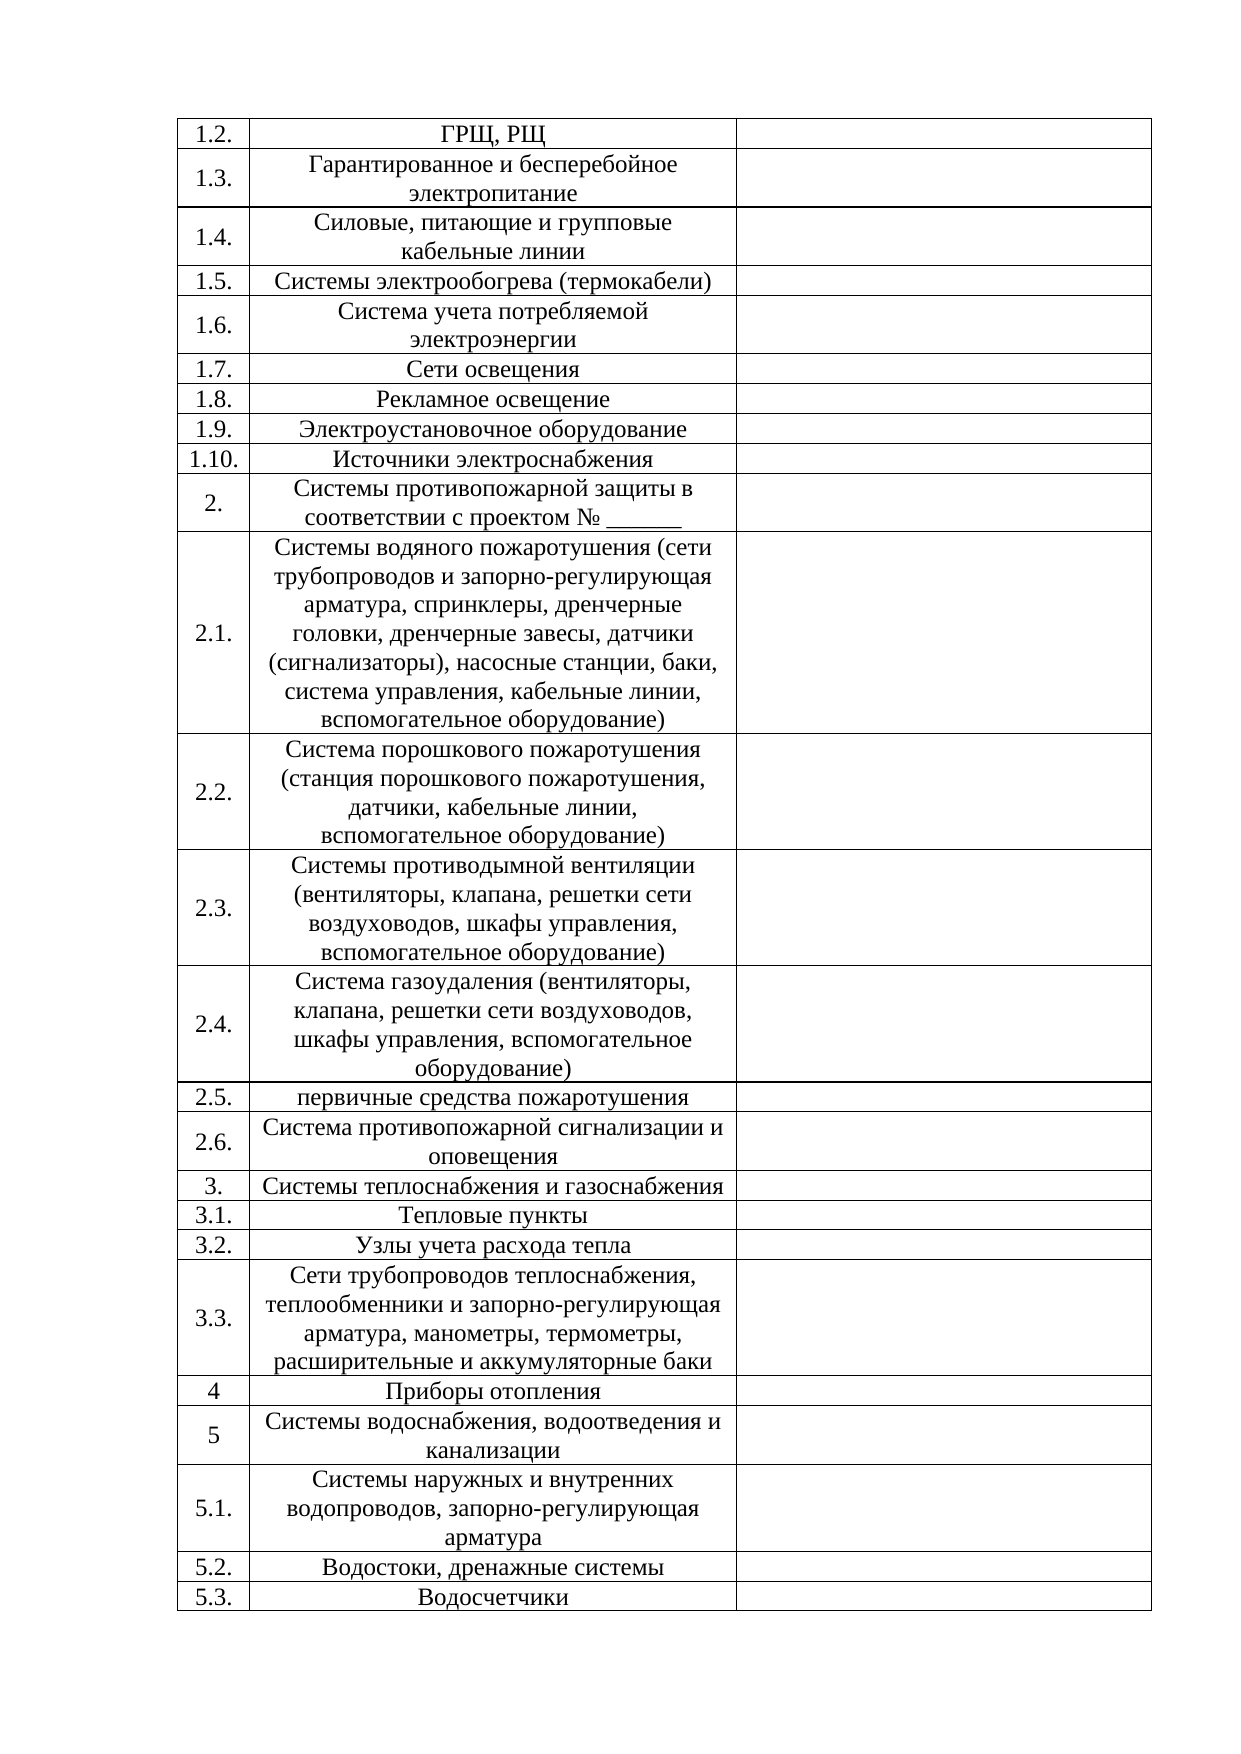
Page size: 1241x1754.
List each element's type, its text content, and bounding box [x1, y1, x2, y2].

table_cell 1.2. [178, 119, 249, 148]
table_cell [737, 1552, 1151, 1581]
table_cell 4 [178, 1376, 249, 1405]
table_cell 1.4. [178, 208, 249, 265]
table_cell Узлы учета расхода тепла [250, 1230, 736, 1259]
table_cell [737, 1582, 1151, 1610]
table_cell [737, 384, 1151, 413]
table_cell [737, 1230, 1151, 1259]
table_cell [737, 532, 1151, 733]
table_cell [737, 1406, 1151, 1463]
table_cell [737, 296, 1151, 353]
table_cell [737, 354, 1151, 383]
table_cell [737, 149, 1151, 206]
table_cell Система газоудаления (вентиляторы, клапана, решетки сети воздуховодов, шкафы управления, вспомогательное оборудование) [250, 966, 736, 1081]
table_cell [737, 474, 1151, 531]
table_cell Гарантированное и бесперебойное электропитание [250, 149, 736, 206]
table_cell 2. [178, 474, 249, 531]
table_cell 1.5. [178, 266, 249, 295]
table_cell 5.1. [178, 1465, 249, 1551]
table_cell [737, 266, 1151, 295]
table_cell [737, 1083, 1151, 1111]
table_cell 5 [178, 1406, 249, 1463]
table_cell 1.7. [178, 354, 249, 383]
table_cell 3.3. [178, 1260, 249, 1375]
table_cell 2.5. [178, 1083, 249, 1111]
table_cell Силовые, питающие и групповые кабельные линии [250, 208, 736, 265]
table_cell Рекламное освещение [250, 384, 736, 413]
table_cell 2.4. [178, 966, 249, 1081]
table_cell 2.3. [178, 850, 249, 965]
table_cell 3. [178, 1171, 249, 1199]
table_cell первичные средства пожаротушения [250, 1083, 736, 1111]
table_cell [737, 1201, 1151, 1229]
table_cell 3.1. [178, 1201, 249, 1229]
table_cell Системы водяного пожаротушения (сети трубопроводов и запорно-регулирующая арматура, спринклеры, дренчерные головки, дренчерные завесы, датчики (сигнализаторы), насосные станции, баки, система управления, кабельные линии, вспомогательное оборудование) [250, 532, 736, 733]
table_cell [737, 208, 1151, 265]
table_cell Системы противопожарной защиты в соответствии с проектом № ______ [250, 474, 736, 531]
table_cell [737, 850, 1151, 965]
table_cell 2.6. [178, 1112, 249, 1170]
table_cell [737, 1465, 1151, 1551]
table_cell [737, 444, 1151, 472]
table_cell Система противопожарной сигнализации и оповещения [250, 1112, 736, 1170]
table_cell Тепловые пункты [250, 1201, 736, 1229]
table_cell 1.3. [178, 149, 249, 206]
table_cell Системы водоснабжения, водоотведения и канализации [250, 1406, 736, 1463]
table_cell [737, 1171, 1151, 1199]
table_cell 2.2. [178, 734, 249, 849]
table_cell 2.1. [178, 532, 249, 733]
table_cell 3.2. [178, 1230, 249, 1259]
table_cell Водостоки, дренажные системы [250, 1552, 736, 1581]
table_cell [737, 414, 1151, 443]
table_cell 1.10. [178, 444, 249, 472]
table_cell 1.6. [178, 296, 249, 353]
table_cell [737, 1260, 1151, 1375]
table_cell [737, 119, 1151, 148]
table_cell Электроустановочное оборудование [250, 414, 736, 443]
table_cell [737, 1112, 1151, 1170]
table_cell Сети трубопроводов теплоснабжения, теплообменники и запорно-регулирующая арматура, манометры, термометры, расширительные и аккумуляторные баки [250, 1260, 736, 1375]
table_cell Системы противодымной вентиляции (вентиляторы, клапана, решетки сети воздуховодов, шкафы управления, вспомогательное оборудование) [250, 850, 736, 965]
table_cell ГРЩ, РЩ [250, 119, 736, 148]
table_cell Источники электроснабжения [250, 444, 736, 472]
table_cell [737, 966, 1151, 1081]
table_cell [737, 734, 1151, 849]
table_cell Система учета потребляемой электроэнергии [250, 296, 736, 353]
table_cell Системы теплоснабжения и газоснабжения [250, 1171, 736, 1199]
table_cell Водосчетчики [250, 1582, 736, 1610]
table_cell 5.3. [178, 1582, 249, 1610]
table_cell Сети освещения [250, 354, 736, 383]
table_cell Система порошкового пожаротушения (станция порошкового пожаротушения, датчики, кабельные линии, вспомогательное оборудование) [250, 734, 736, 849]
table_cell [737, 1376, 1151, 1405]
table_cell 1.9. [178, 414, 249, 443]
table_cell Приборы отопления [250, 1376, 736, 1405]
table_cell 5.2. [178, 1552, 249, 1581]
table_cell Системы электрообогрева (термокабели) [250, 266, 736, 295]
table_cell Системы наружных и внутренних водопроводов, запорно-регулирующая арматура [250, 1465, 736, 1551]
table_cell 1.8. [178, 384, 249, 413]
